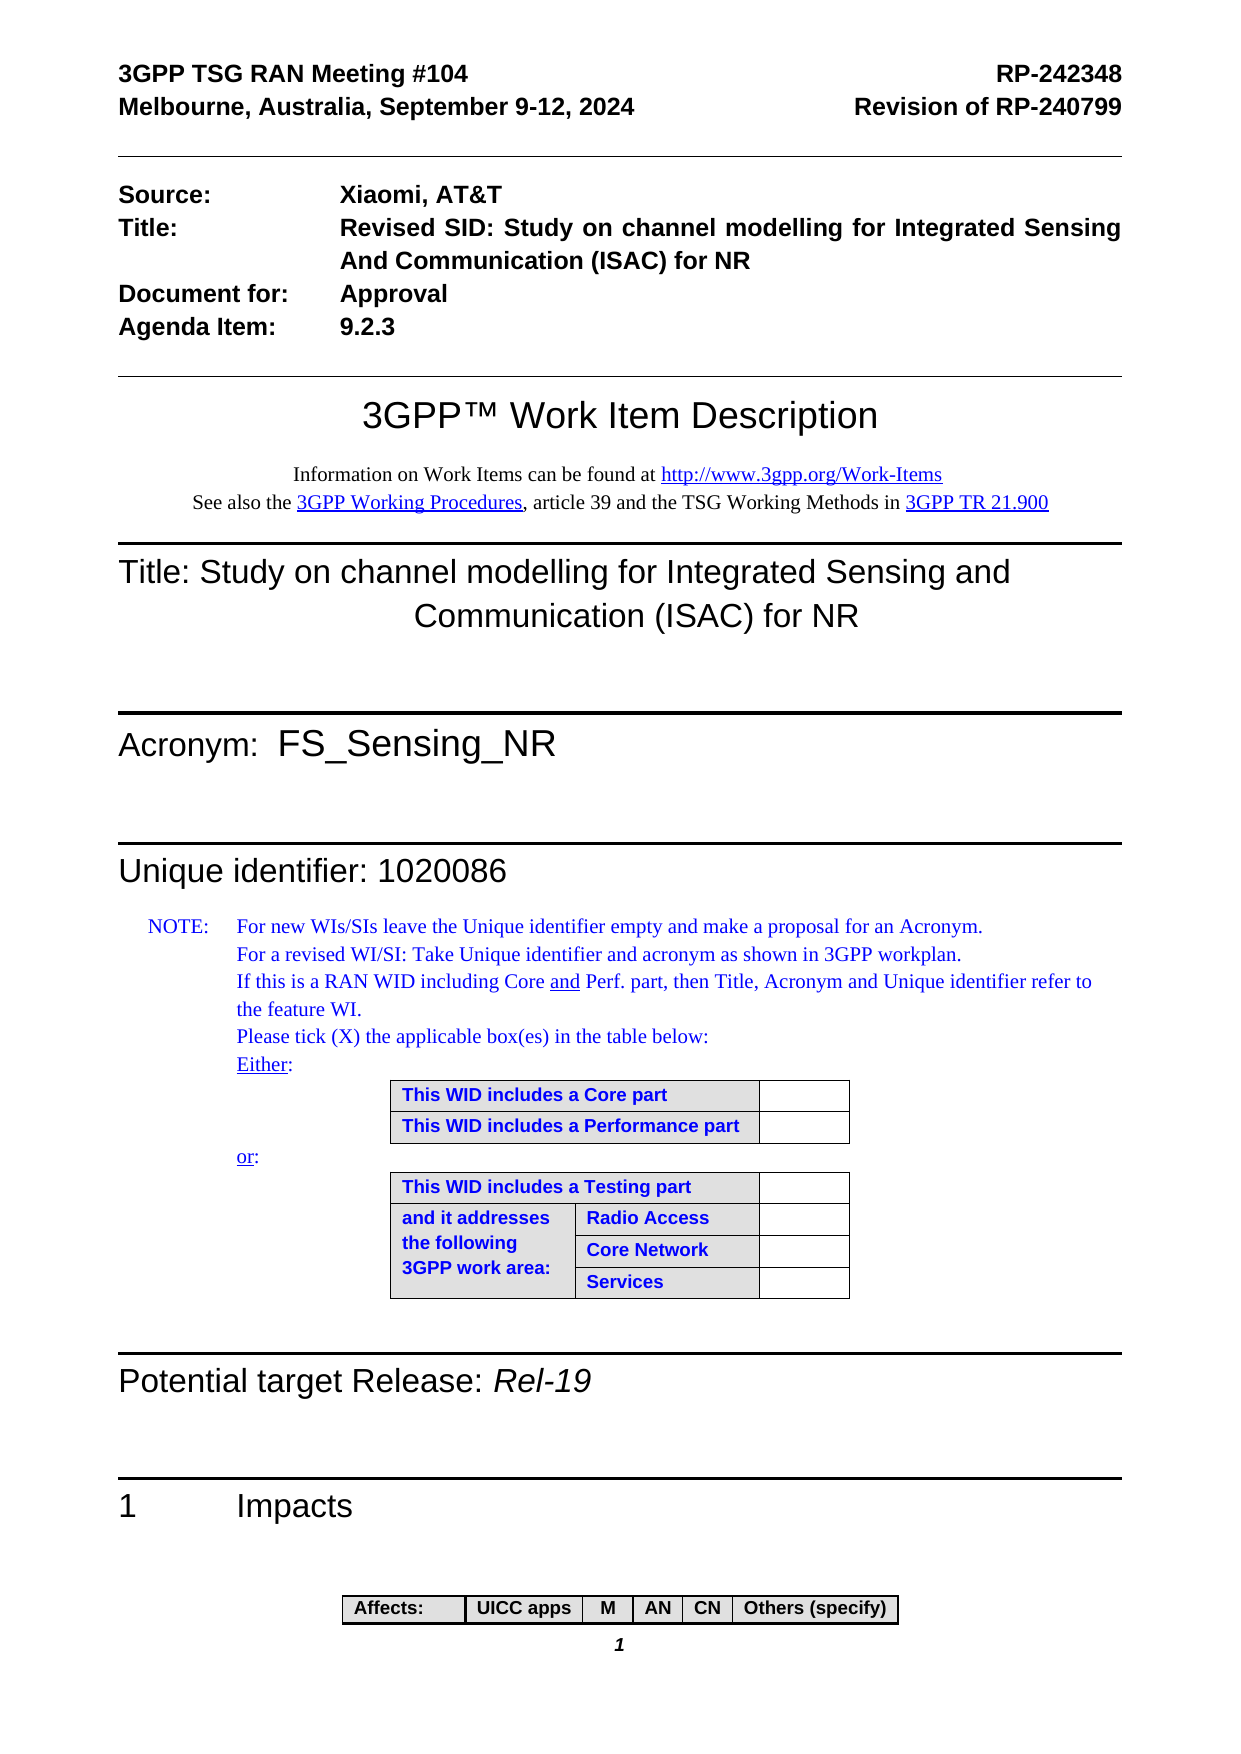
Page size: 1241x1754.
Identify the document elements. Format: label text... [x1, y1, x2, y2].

text 3GPP TSG RAN Meeting #104 RP-242348 [118, 59, 1122, 88]
table_cell [760, 1112, 849, 1143]
table_header CN [683, 1597, 732, 1622]
text Melbourne, Australia, September 9-12, 2024 Revision of RP-240799 [118, 92, 1122, 121]
table_cell This WID includes a Performance part [391, 1112, 759, 1143]
table_header This WID includes a Core part [391, 1081, 759, 1111]
text 3GPP™ Work Item Description [118, 394, 1122, 437]
text NOTE: For new WIs/SIs leave the Unique identifier empty and make a proposal for an Acronym. [148, 914, 1122, 938]
table_header Others (specify) [733, 1597, 897, 1622]
subtitle Title: Study on channel modelling for Integrated Sensing and Communication (ISAC) for NR [118, 545, 1122, 634]
table_header This WID includes a Testing part [391, 1173, 759, 1203]
table_header UICC apps [467, 1597, 582, 1622]
text Either: [148, 1052, 1122, 1076]
text Please tick (X) the applicable box(es) in the table below: [148, 1024, 1122, 1048]
table_cell and it addresses the following 3GPP work area: [391, 1204, 575, 1298]
text Source: Xiaomi, AT&T [118, 180, 1122, 209]
table_cell [760, 1204, 849, 1235]
subtitle Acronym: FS_Sensing_NR [118, 715, 1122, 764]
table_cell [760, 1236, 849, 1267]
text Agenda Item: 9.2.3 [118, 312, 1122, 341]
text Title: Revised SID: Study on channel modelling for Integrated Sensing And Communication (ISAC) for NR [118, 213, 1122, 275]
table_header AN [634, 1597, 682, 1622]
table_header [760, 1173, 849, 1203]
table_cell Core Network [576, 1236, 759, 1267]
text or: [148, 1144, 1122, 1168]
table_header [760, 1081, 849, 1111]
table_cell Radio Access [576, 1204, 759, 1235]
subtitle 1 Impacts [118, 1480, 1122, 1524]
subtitle Unique identifier: 1020086 [118, 845, 1122, 889]
text Information on Work Items can be found at http://www.3gpp.org/Work-Items See also the 3GPP Working Procedures, article 39 and the TSG Working Methods in 3GPP TR 21.900 [118, 462, 1122, 514]
text Document for: Approval [118, 279, 1122, 308]
table_header ME [583, 1597, 632, 1622]
table_cell Services [576, 1268, 759, 1298]
text For a revised WI/SI: Take Unique identifier and acronym as shown in 3GPP workplan. [148, 942, 1122, 966]
table_cell [760, 1268, 849, 1298]
table_header Affects: [343, 1597, 464, 1622]
subtitle Potential target Release: Rel-19 [118, 1355, 1122, 1400]
text If this is a RAN WID including Core and Perf. part, then Title, Acronym and Unique identifier refer to the feature WI. [148, 969, 1122, 1021]
